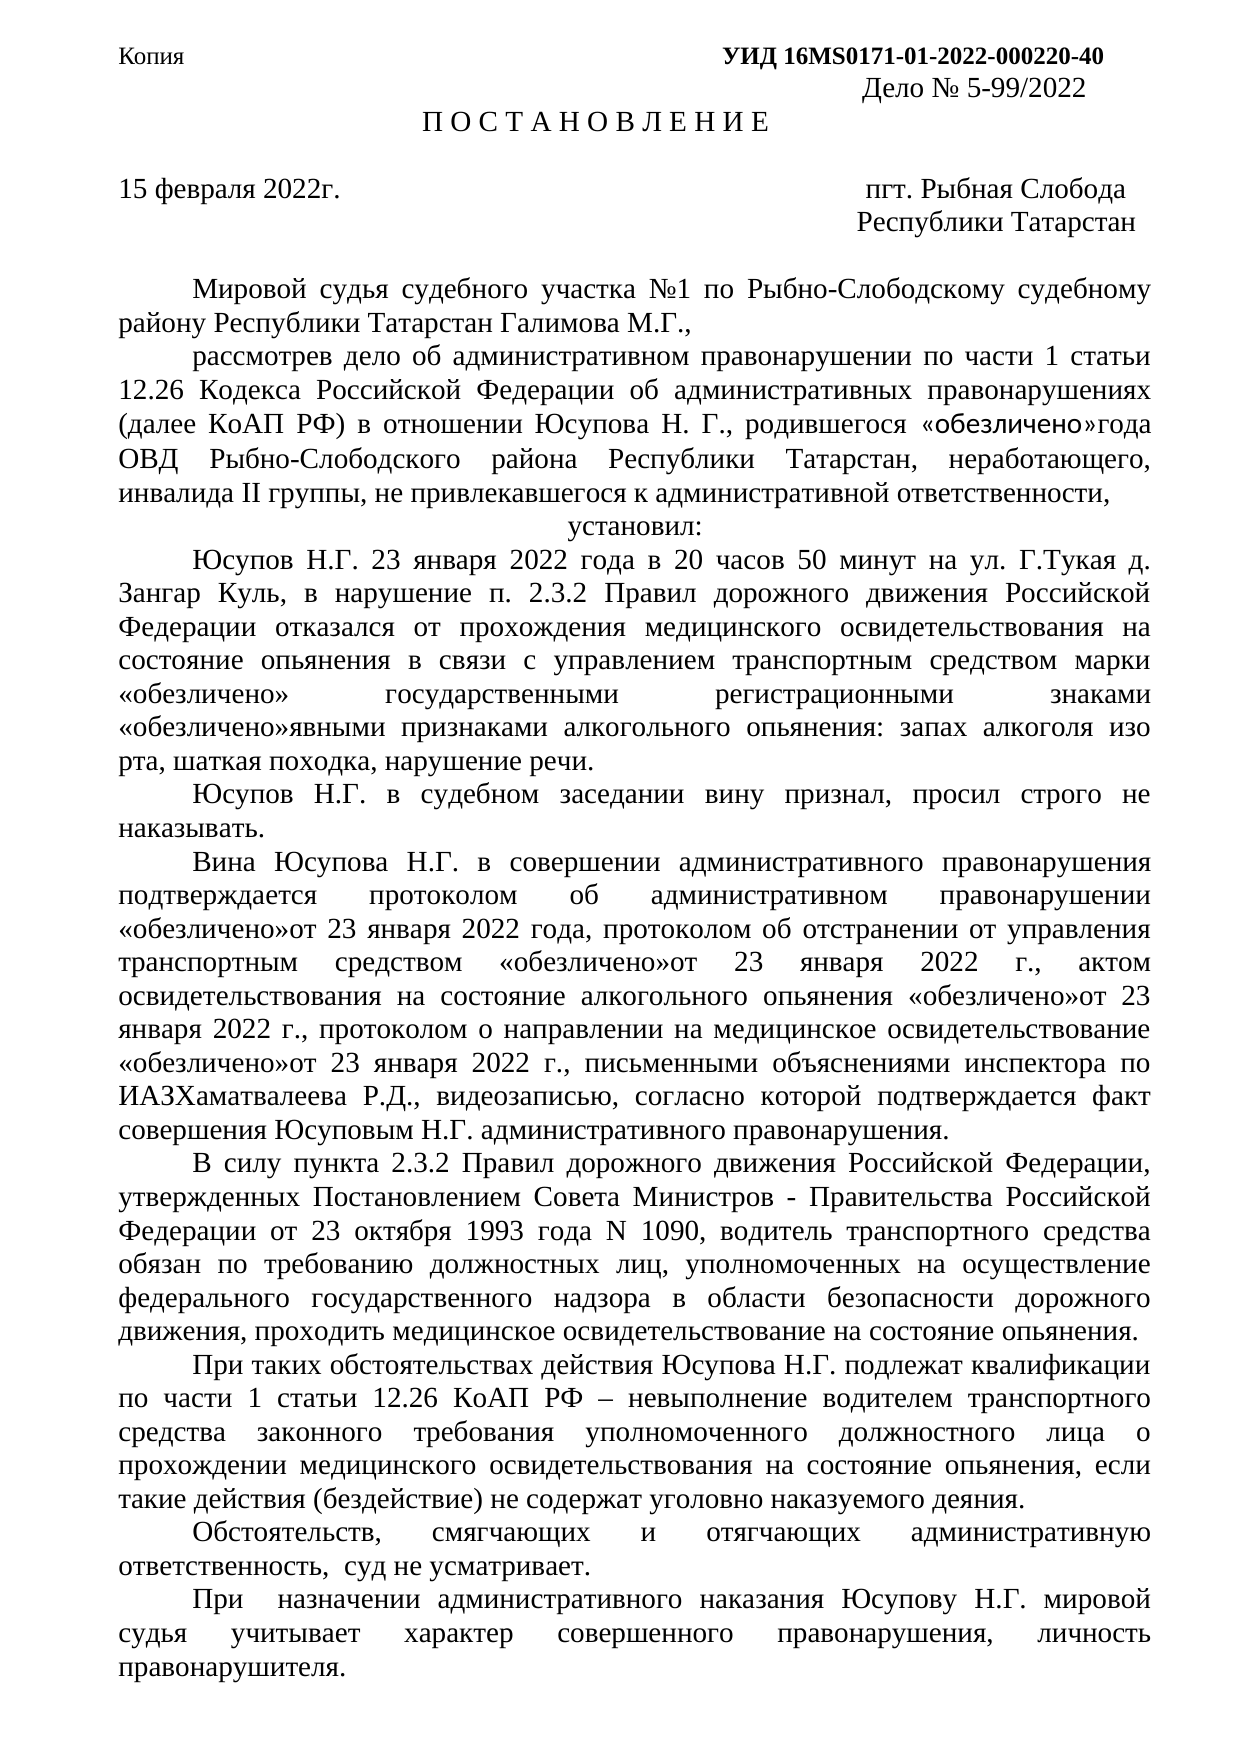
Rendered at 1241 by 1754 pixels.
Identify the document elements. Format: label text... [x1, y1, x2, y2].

text установил: [118, 508, 1152, 542]
text Юсупов Н.Г. 23 января 2022 года в 20 часов 50 минут на ул. Г.Тукая д. Зангар Куль, в нарушение п. 2.3.2 Правил дорожного движения Российской Федерации отказался от прохождения медицинского освидетельствования на состояние опьянения в связи с управлением транспортным средством марки «обезличено» государственными регистрационными знаками «обезличено»явными признаками алкогольного опьянения: запах алкоголя изо рта, шаткая походка, нарушение речи. [118, 542, 1152, 777]
text Обстоятельств, смягчающих и отягчающих административную ответственность, суд не усматривает. [118, 1514, 1152, 1582]
text Юсупов Н.Г. в судебном заседании вину признал, просил строго не наказывать. [118, 777, 1152, 844]
text Республики Татарстан [856, 204, 1152, 238]
text Вина Юсупова Н.Г. в совершении административного правонарушения подтверждается протоколом об административном правонарушении «обезличено»от 23 января 2022 года, протоколом об отстранении от управления транспортным средством «обезличено»от 23 января 2022 г., актом освидетельствования на состояние алкогольного опьянения «обезличено»от 23 января 2022 г., протоколом о направлении на медицинское освидетельствование «обезличено»от 23 января 2022 г., письменными объяснениями инспектора по ИАЗХаматвалеева Р.Д., видеозаписью, согласно которой подтверждается факт совершения Юсуповым Н.Г. административного правонарушения. [118, 844, 1152, 1146]
text При таких обстоятельствах действия Юсупова Н.Г. подлежат квалификации по части 1 статьи 12.26 КоАП РФ – невыполнение водителем транспортного средства законного требования уполномоченного должностного лица о прохождении медицинского освидетельствования на состояние опьянения, если такие действия (бездействие) не содержат уголовно наказуемого деяния. [118, 1347, 1152, 1514]
subtitle Дело № 5-99/2022 [118, 70, 1152, 104]
text При назначении административного наказания Юсупову Н.Г. мировой судья учитывает характер совершенного правонарушения, личность правонарушителя. [118, 1582, 1152, 1682]
subtitle Копия УИД 16MS0171-01-2022-000220-40 [118, 41, 1152, 70]
text рассмотрев дело об административном правонарушении по части 1 статьи 12.26 Кодекса Российской Федерации об административных правонарушениях (далее КоАП РФ) в отношении Юсупова Н. Г., родившегося «обезличено»года ОВД Рыбно-Слободского района Республики Татарстан, неработающего, инвалида II группы, не привлекавшегося к административной ответственности, [118, 338, 1152, 508]
text Мировой судья судебного участка №1 по Рыбно-Слободскому судебному району Республики Татарстан Галимова М.Г., [118, 271, 1152, 338]
subtitle П О С Т А Н О В Л Е Н И Е [118, 104, 1072, 137]
text 15 февраля 2022г. пгт. Рыбная Слобода [118, 171, 1152, 204]
text В силу пункта 2.3.2 Правил дорожного движения Российской Федерации, утвержденных Постановлением Совета Министров - Правительства Российской Федерации от 23 октября 1993 года N 1090, водитель транспортного средства обязан по требованию должностных лиц, уполномоченных на осуществление федерального государственного надзора в области безопасности дорожного движения, проходить медицинское освидетельствование на состояние опьянения. [118, 1146, 1152, 1347]
